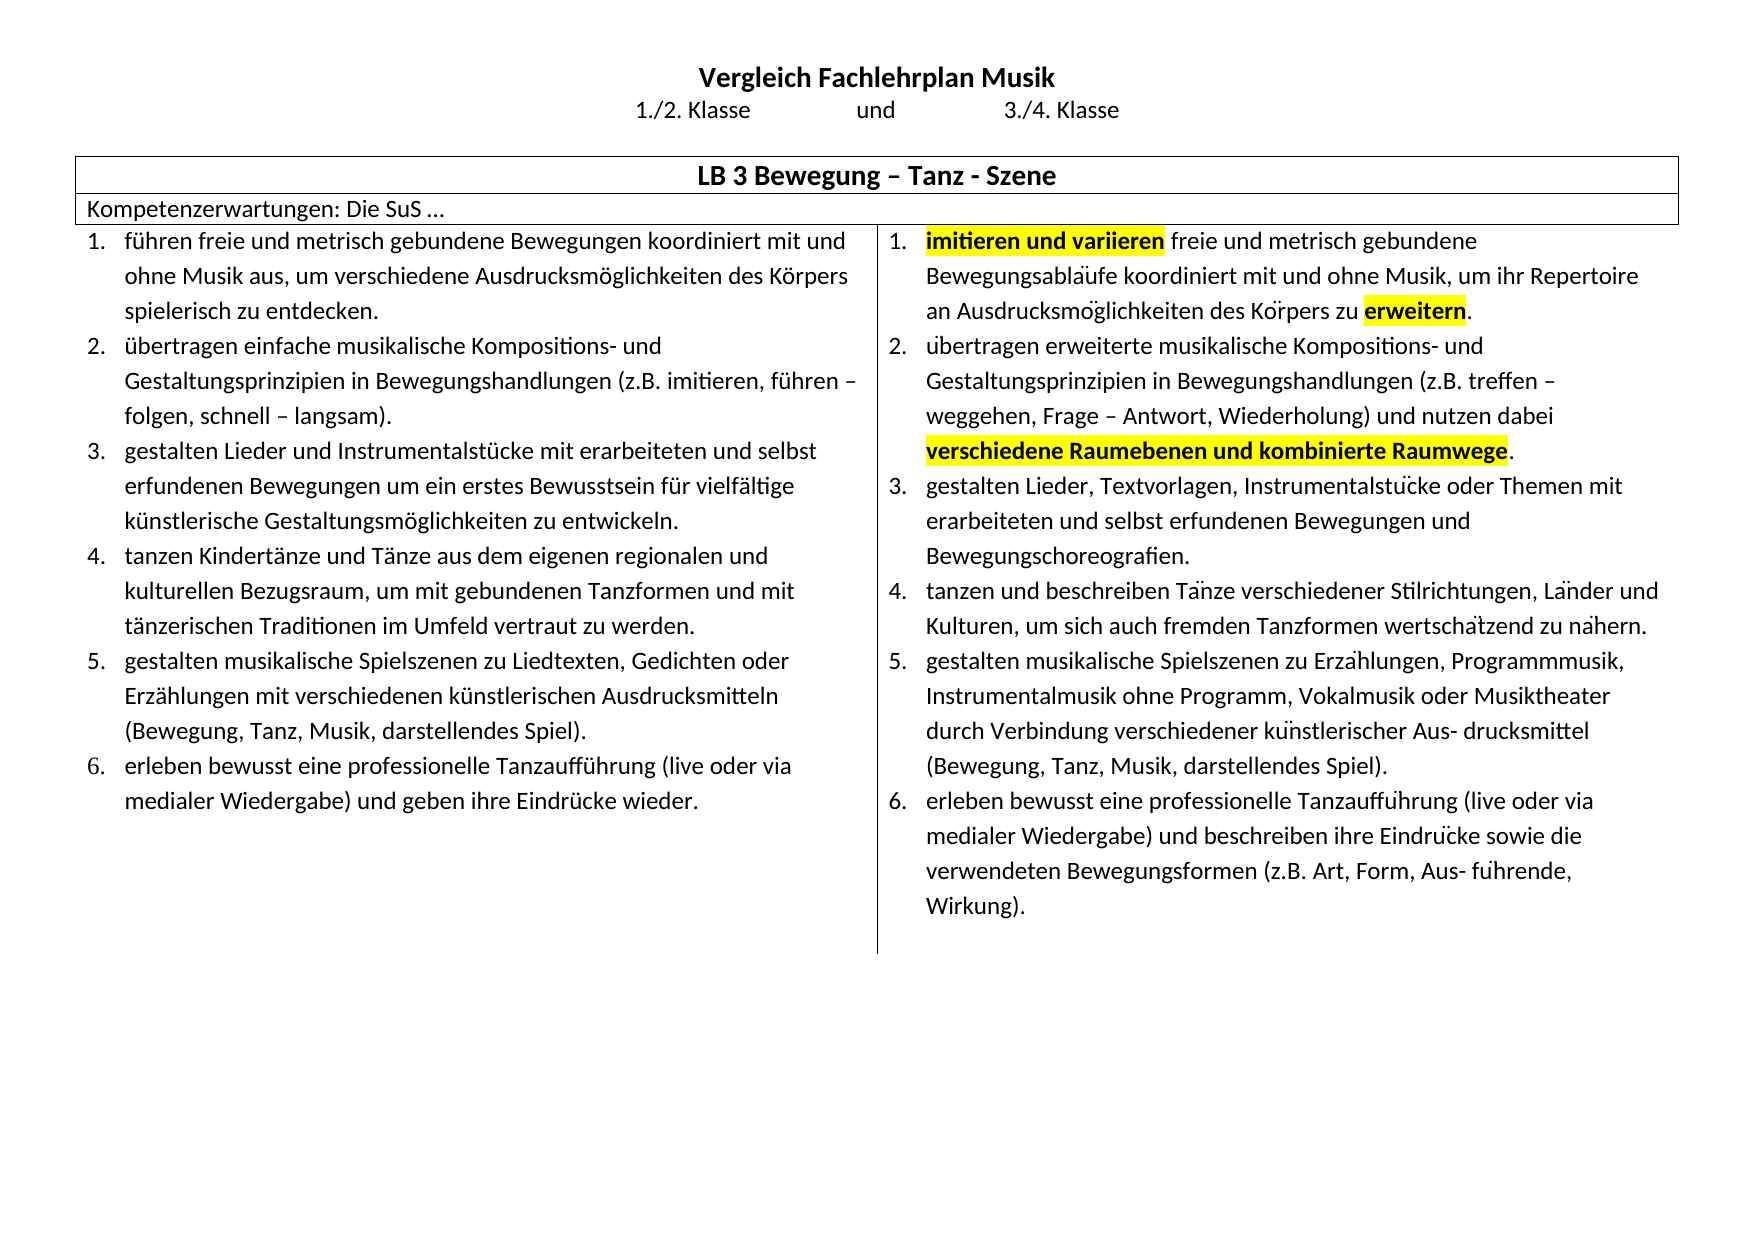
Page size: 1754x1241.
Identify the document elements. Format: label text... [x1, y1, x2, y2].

table_cell Kompetenzerwartungen: Die SuS … [76, 194, 1678, 224]
table_header LB 3 Bewegung – Tanz - Szene [76, 157, 1678, 192]
table_cell imitieren und variieren freie und metrisch gebundene Bewegungsabläufe koordiniert mit und ohne Musik, um ihr Repertoire an Ausdrucksmöglichkeiten des Körpers zu erweitern. übertragen erweiterte musikalische Kompositions- und Gestaltungsprinzipien in Bewegungshandlungen (z.B. treffen – weggehen, Frage – Antwort, Wiederholung) und nutzen dabei verschiedene Raumebenen und kombinierte Raumwege. gestalten Lieder, Textvorlagen, Instrumentalstücke oder Themen mit erarbeiteten und selbst erfundenen Bewegungen und Bewegungschoreografien. tanzen und beschreiben Tänze verschiedener Stilrichtungen, Länder und Kulturen, um sich auch fremden Tanzformen wertschätzend zu nähern. gestalten musikalische Spielszenen zu Erzählungen, Programmmusik, Instrumentalmusik ohne Programm, Vokalmusik oder Musiktheater durch Verbindung verschiedener künstlerischer Aus- drucksmittel (Bewegung, Tanz, Musik, darstellendes Spiel). erleben bewusst eine professionelle Tanzaufführung (live oder via medialer Wiedergabe) und beschreiben ihre Eindrücke sowie die verwendeten Bewegungsformen (z.B. Art, Form, Aus- führende, Wirkung). [878, 225, 1678, 954]
table_cell führen freie und metrisch gebundene Bewegungen koordiniert mit und ohne Musik aus, um verschiedene Ausdrucksmöglichkeiten des Körpers spielerisch zu entdecken. übertragen einfache musikalische Kompositions- und Gestaltungsprinzipien in Bewegungshandlungen (z.B. imitieren, führen – folgen, schnell – langsam). gestalten Lieder und Instrumentalstücke mit erarbeiteten und selbst erfundenen Bewegungen um ein erstes Bewusstsein für vielfältige künstlerische Gestaltungsmöglichkeiten zu entwickeln. tanzen Kindertänze und Tänze aus dem eigenen regionalen und kulturellen Bezugsraum, um mit gebundenen Tanzformen und mit tänzerischen Traditionen im Umfeld vertraut zu werden. gestalten musikalische Spielszenen zu Liedtexten, Gedichten oder Erzählungen mit verschiedenen künstlerischen Ausdrucksmitteln (Bewegung, Tanz, Musik, darstellendes Spiel). erleben bewusst eine professionelle Tanzaufführung (live oder via medialer Wiedergabe) und geben ihre Eindrücke wieder. [76, 225, 877, 954]
